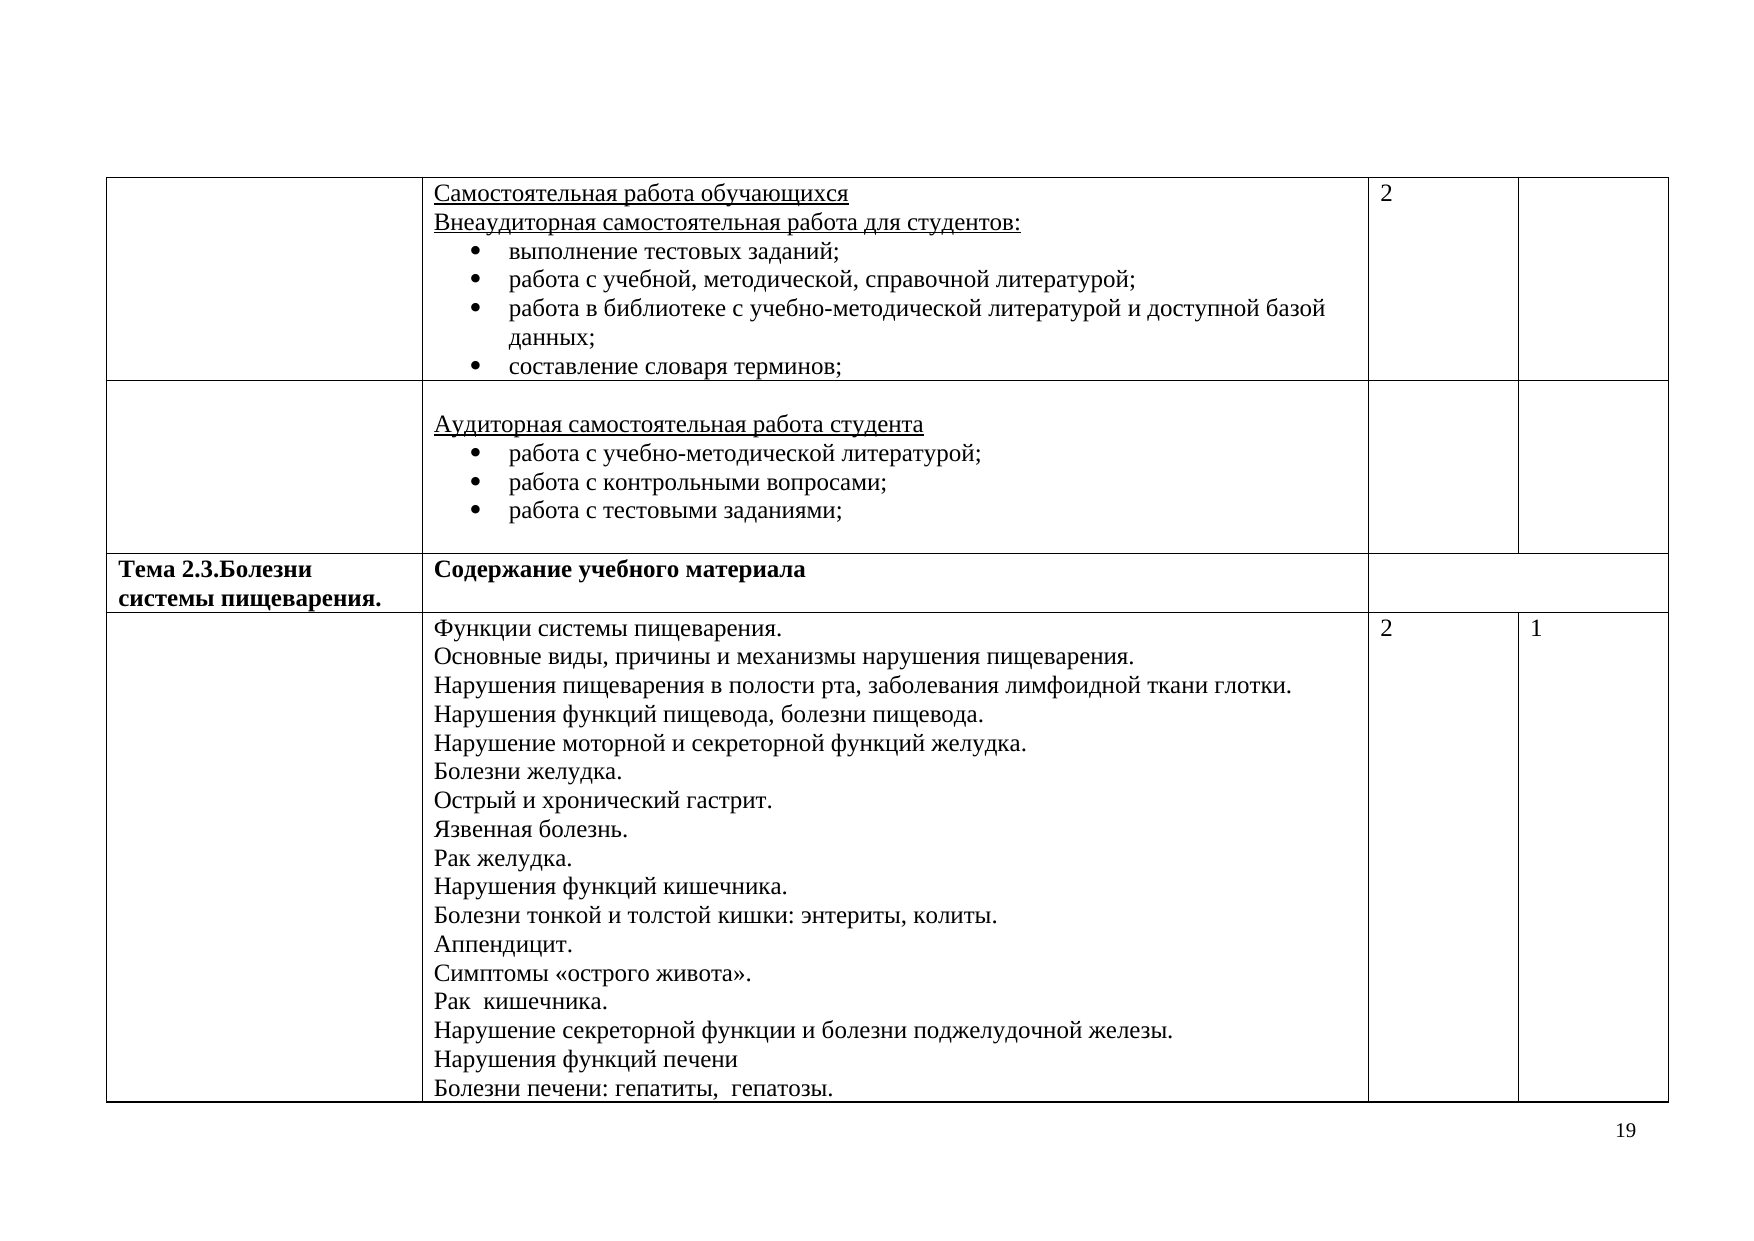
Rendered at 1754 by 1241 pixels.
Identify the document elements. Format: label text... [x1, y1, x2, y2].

table_cell 1 [1519, 613, 1668, 1101]
table_cell 2 [1369, 613, 1518, 1101]
table_cell Аудиторная самостоятельная работа студента работа с учебно-методической литературой; работа с контрольными вопросами; работа с тестовыми заданиями; [423, 381, 1368, 553]
table_cell 2 [1369, 178, 1518, 379]
table_cell Самостоятельная работа обучающихся Внеаудиторная самостоятельная работа для студентов: выполнение тестовых заданий; работа с учебной, методической, справочной литературой; работа в библиотеке с учебно-методической литературой и доступной базой данных; составление словаря терминов; [423, 178, 1368, 379]
table_cell Содержание учебного материала [423, 554, 1368, 612]
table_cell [423, 613, 1368, 1101]
table_cell [1519, 178, 1668, 379]
table_cell [1369, 554, 1668, 612]
table_cell [1519, 381, 1668, 553]
table_cell [107, 381, 422, 553]
table_cell [1369, 381, 1518, 553]
table_cell Тема 2.3.Болезни системы пищеварения. [107, 554, 422, 612]
table_cell [107, 613, 422, 1101]
